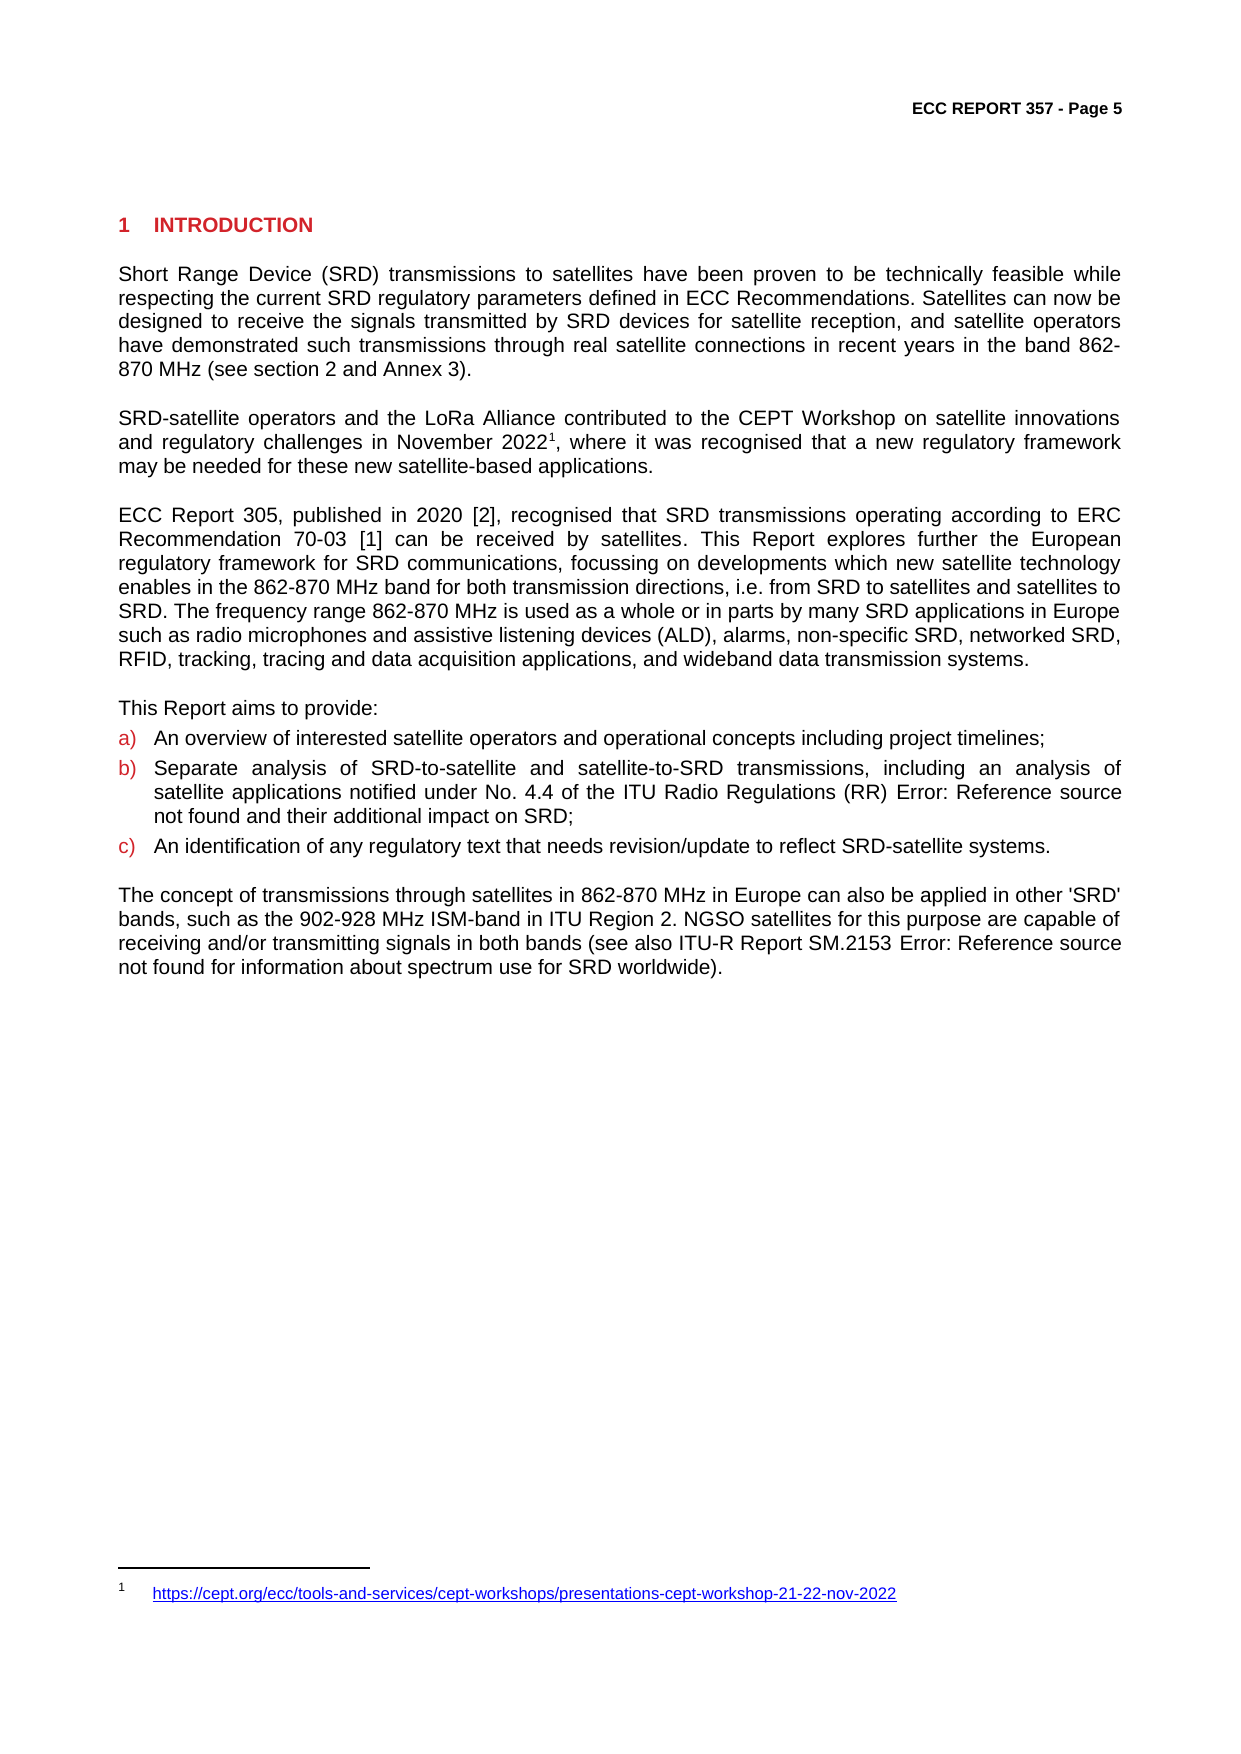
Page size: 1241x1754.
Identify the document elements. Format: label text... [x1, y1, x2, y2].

list An overview of interested satellite operators and operational concepts including project timelines; [118, 726, 1122, 750]
list An identification of any regulatory text that needs revision/update to reflect SRD-satellite systems. [118, 834, 1122, 858]
text This Report aims to provide: [118, 696, 1122, 720]
text ECC Report 305, published in 2020 [2], recognised that SRD transmissions operating according to ERC Recommendation 70-03 [1] can be received by satellites. This Report explores further the European regulatory framework for SRD communications, focussing on developments which new satellite technology enables in the 862-870 MHz band for both transmission directions, i.e. from SRD to satellites and satellites to SRD. The frequency range 862-870 MHz is used as a whole or in parts by many SRD applications in Europe such as radio microphones and assistive listening devices (ALD), alarms, non-specific SRD, networked SRD, RFID, tracking, tracing and data acquisition applications, and wideband data transmission systems. [118, 503, 1122, 671]
text SRD-satellite operators and the LoRa Alliance contributed to the CEPT Workshop on satellite innovations and regulatory challenges in November 2022, where it was recognised that a new regulatory framework may be needed for these new satellite-based applications. [118, 406, 1122, 478]
subtitle Introduction [118, 212, 1122, 236]
text Short Range Device (SRD) transmissions to satellites have been proven to be technically feasible while respecting the current SRD regulatory parameters defined in ECC Recommendations. Satellites can now be designed to receive the signals transmitted by SRD devices for satellite reception, and satellite operators have demonstrated such transmissions through real satellite connections in recent years in the band 862-870 MHz (see section 2 and Annex 3). [118, 261, 1122, 381]
